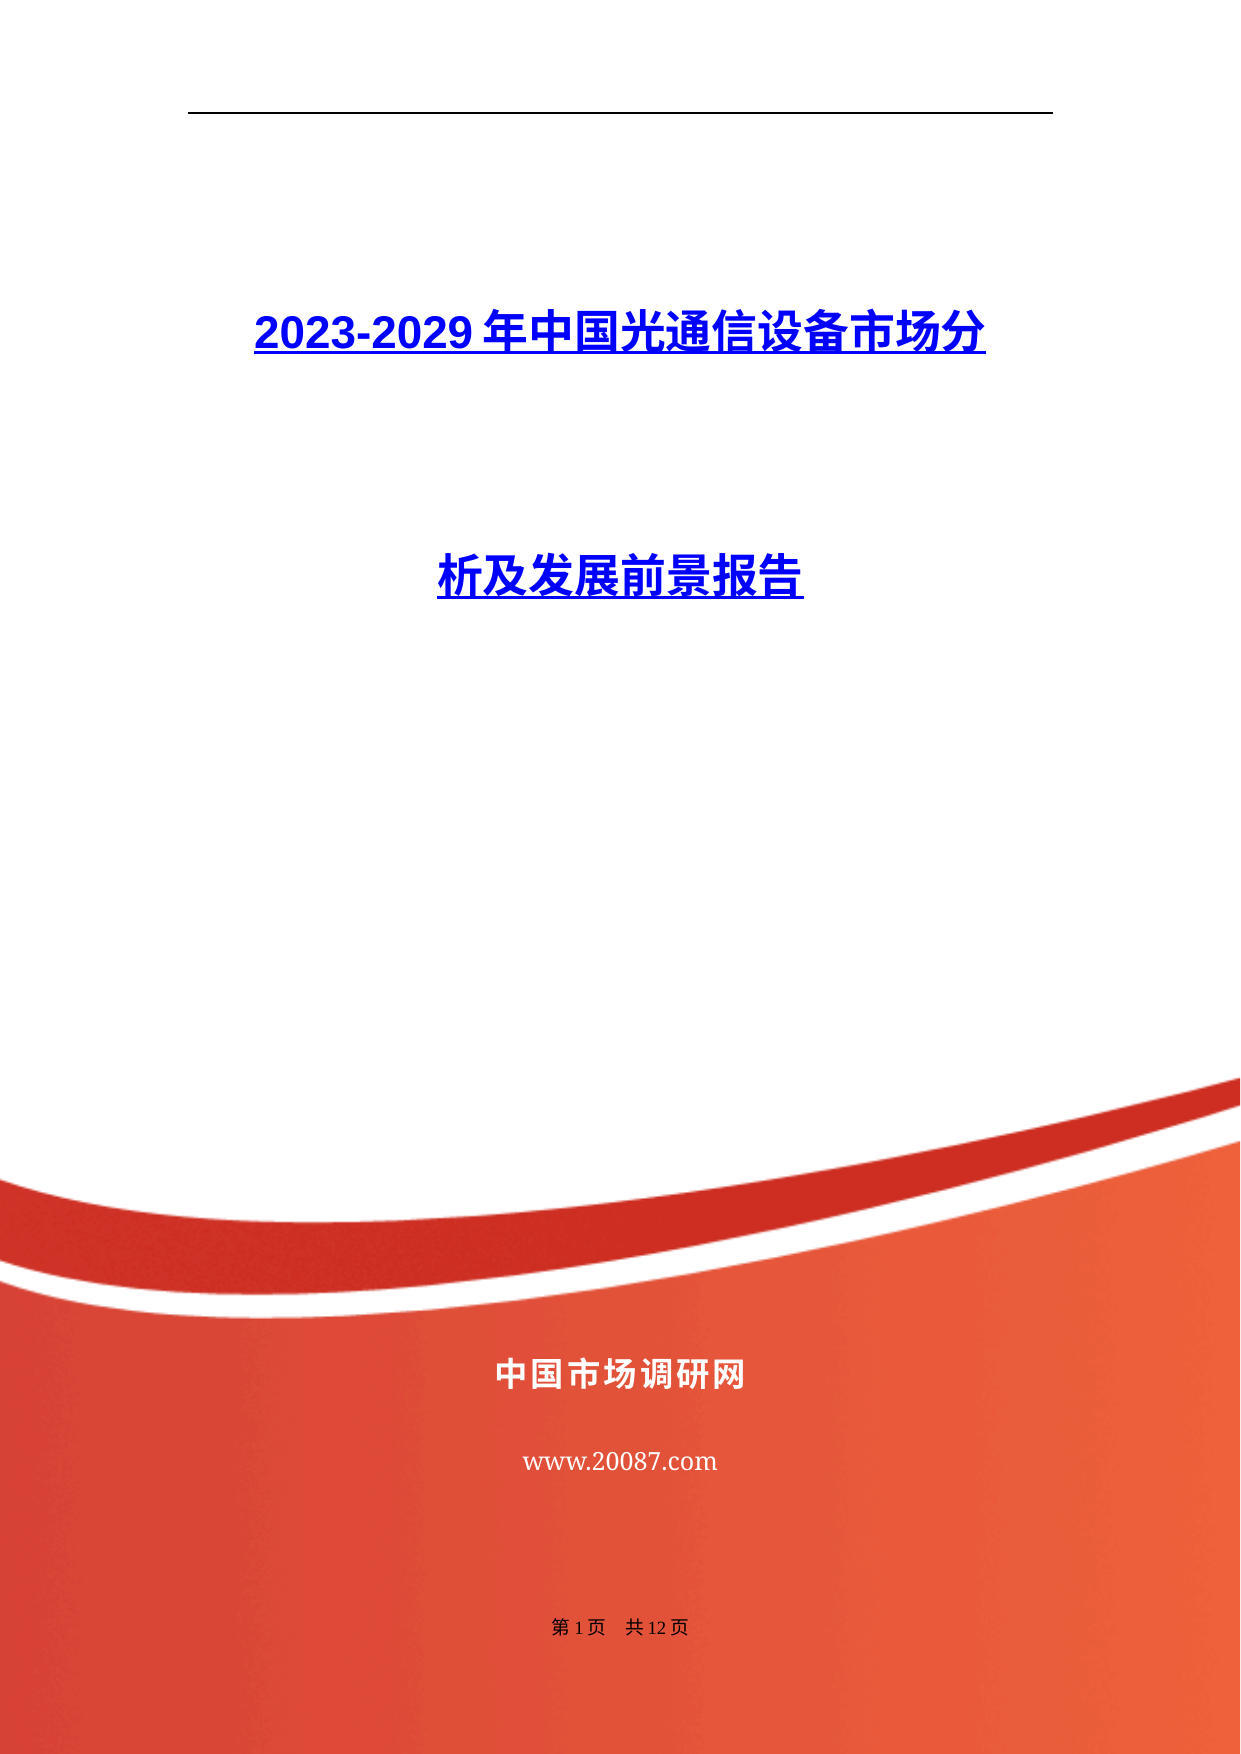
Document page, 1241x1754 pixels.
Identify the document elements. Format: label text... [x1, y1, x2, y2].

subtitle 中国市场调研网 [187, 1339, 1053, 1404]
text www.20087.com [187, 1428, 1053, 1493]
picture [0, 1006, 1241, 1754]
table_header 2023-2029年中国光通信设备市场分析及发展前景报告 [188, 207, 1053, 773]
